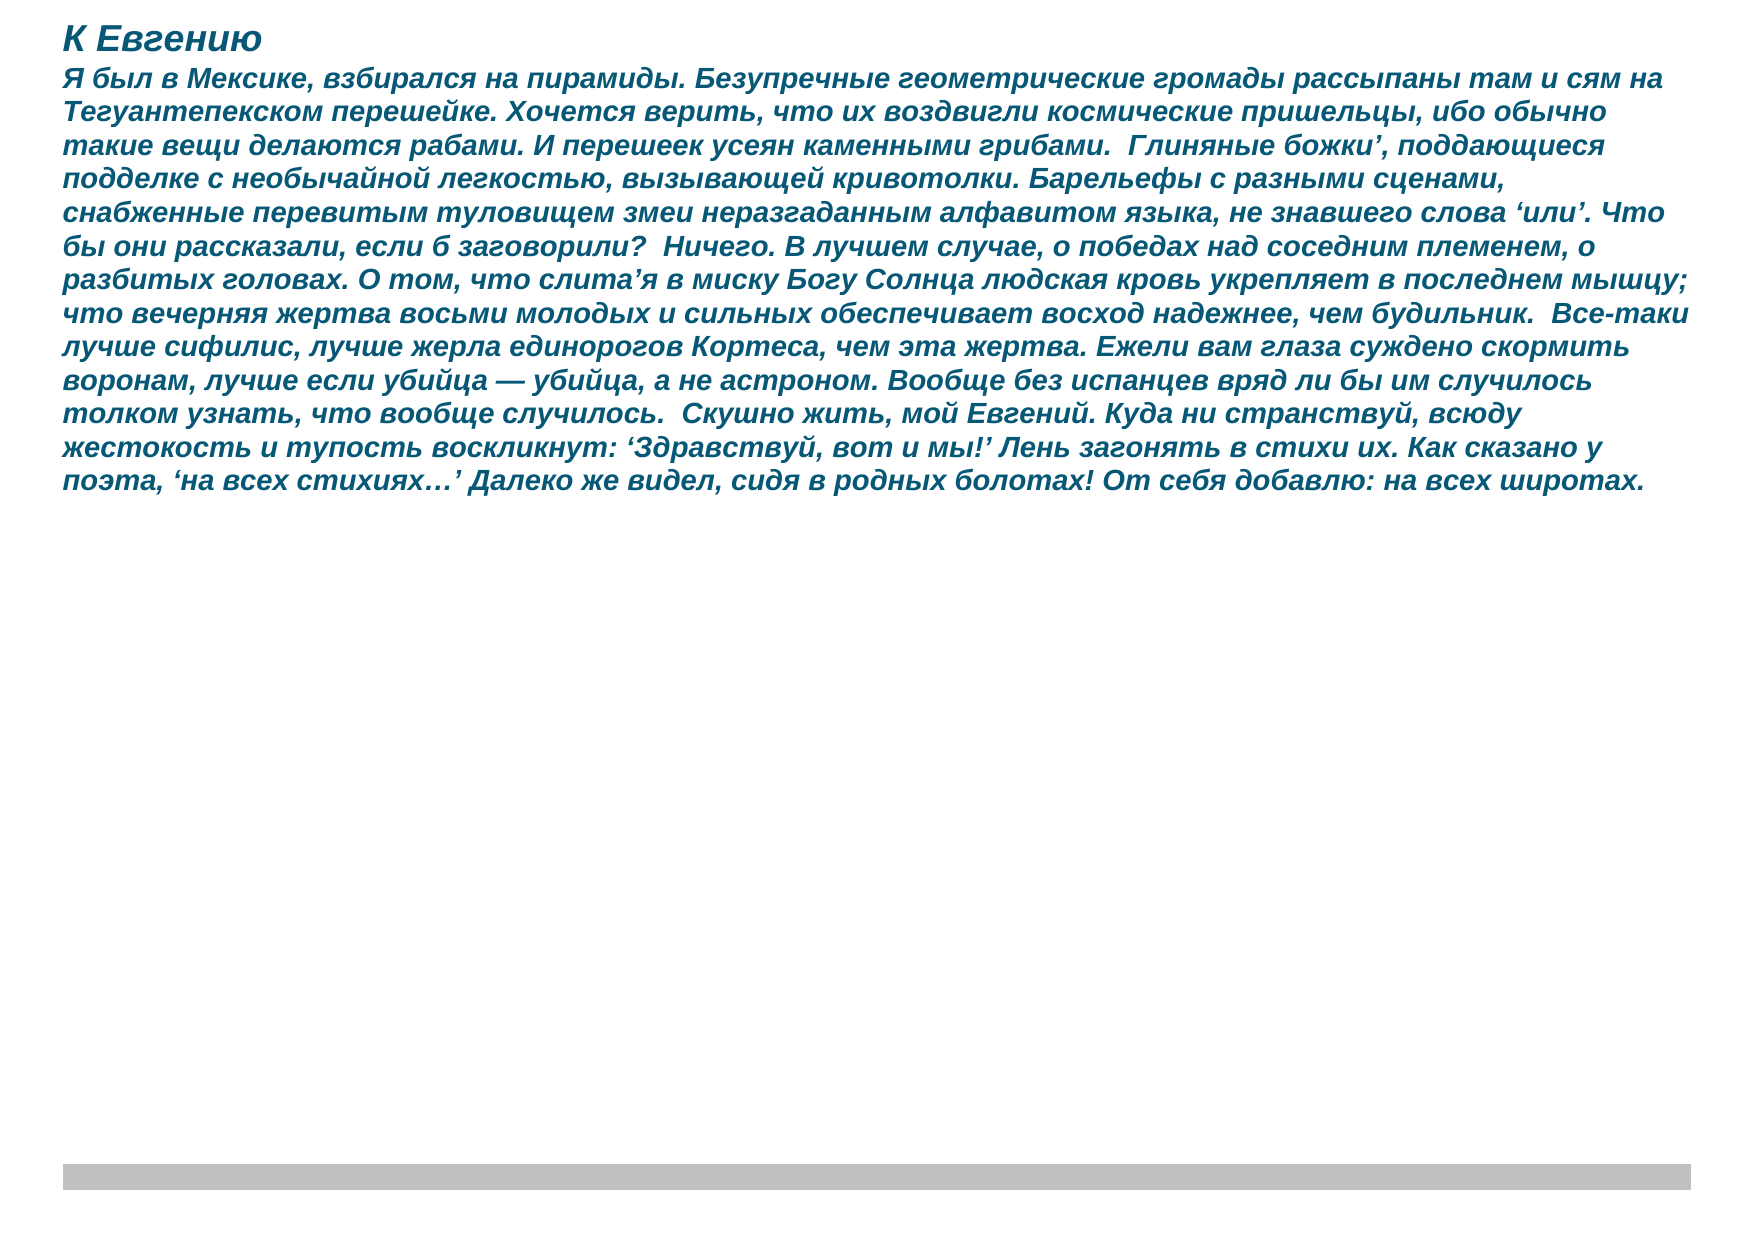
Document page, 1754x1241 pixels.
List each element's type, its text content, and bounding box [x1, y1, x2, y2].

text Я был в Мексике, взбирался на пирамиды. [62, 61, 1691, 497]
subtitle К Евгению [62, 17, 1691, 60]
